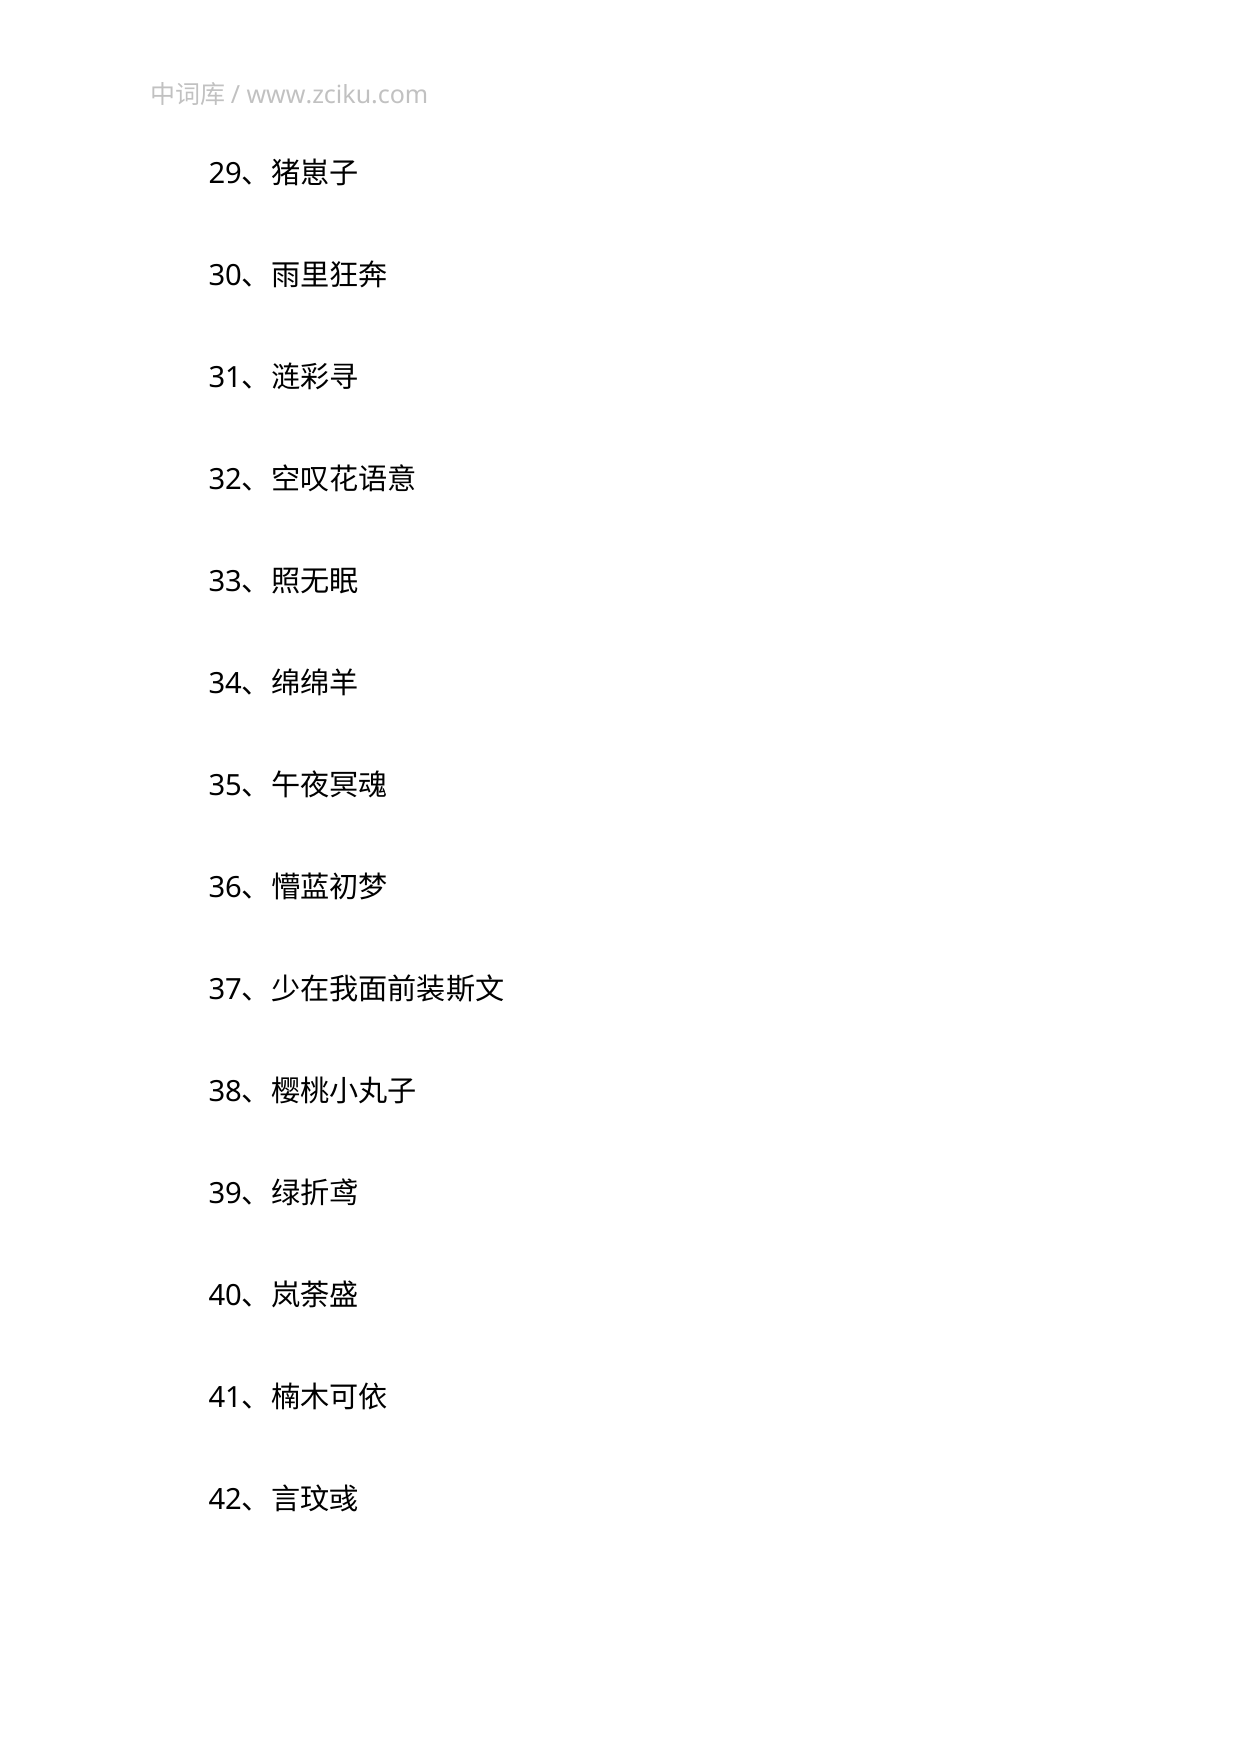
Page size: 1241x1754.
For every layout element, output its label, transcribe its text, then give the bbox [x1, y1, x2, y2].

text 41、楠木可依 [150, 1374, 1090, 1416]
text 31、涟彩寻 [150, 354, 1090, 396]
text 37、少在我面前装斯文 [150, 966, 1090, 1008]
text 38、樱桃小丸子 [150, 1068, 1090, 1110]
text 35、午夜冥魂 [150, 762, 1090, 804]
text 39、绿折鸢 [150, 1170, 1090, 1212]
text 29、猪崽子 [150, 150, 1090, 192]
text 42、言玟彧 [150, 1476, 1090, 1518]
text 36、懵蓝初梦 [150, 864, 1090, 906]
text 30、雨里狂奔 [150, 252, 1090, 294]
text 40、岚荼盛 [150, 1272, 1090, 1314]
text 33、照无眠 [150, 558, 1090, 600]
text 32、空叹花语意 [150, 456, 1090, 498]
text 34、绵绵羊 [150, 660, 1090, 702]
